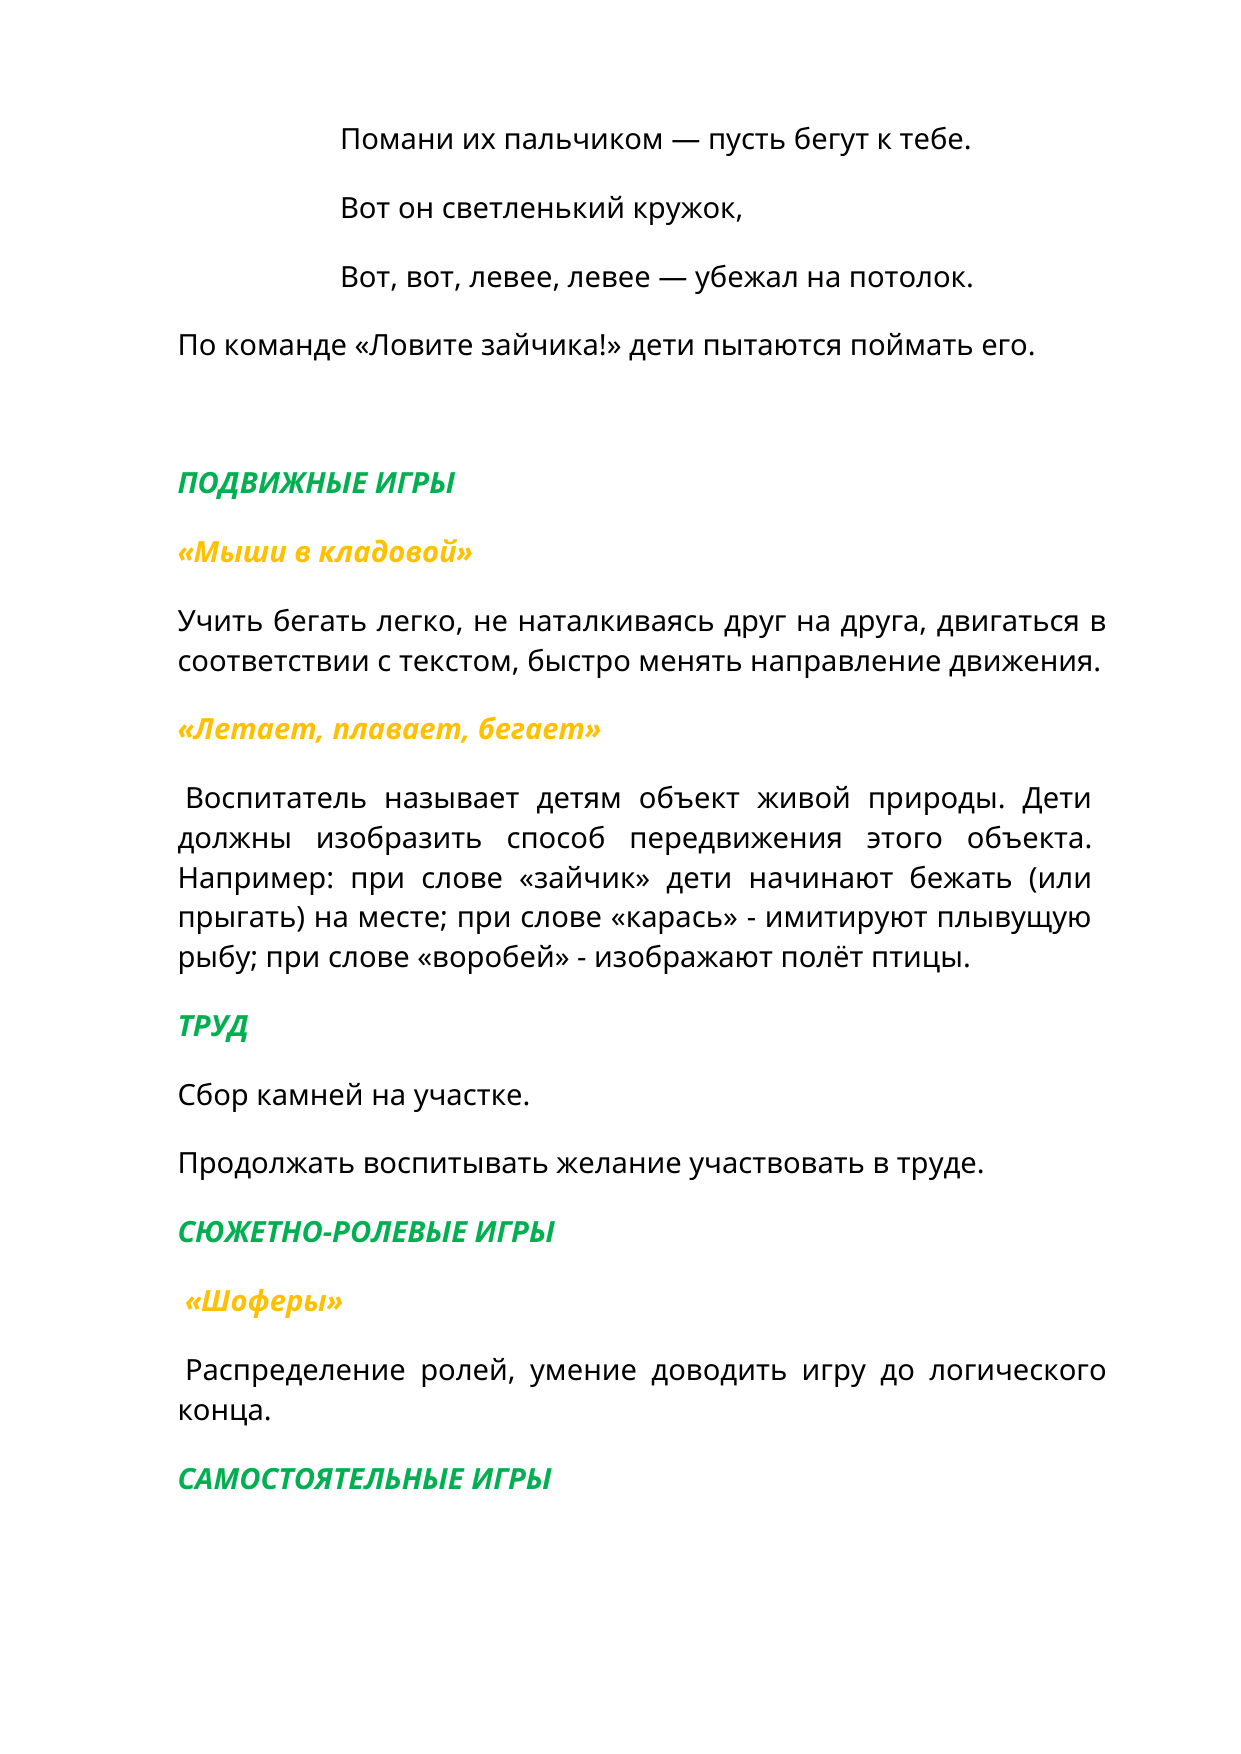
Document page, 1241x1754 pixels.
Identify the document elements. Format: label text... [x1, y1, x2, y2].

text ПОДВИЖНЫЕ ИГРЫ [177, 462, 1152, 502]
text ТРУД [177, 1005, 1107, 1045]
text Распределение ролей, умение доводить игру до логического конца. [177, 1349, 1107, 1429]
text Продолжать воспитывать желание участвовать в труде. [177, 1143, 1107, 1182]
text «Мыши в кладовой» [177, 531, 1107, 571]
text «Шоферы» [177, 1281, 1107, 1320]
text Учить бегать легко, не наталкиваясь друг на друга, двигаться в соответствии с текстом, быстро менять направление движения. [177, 600, 1107, 679]
text По команде «Ловите зайчика!» дети пытаются поймать его. [177, 325, 1107, 364]
text Помани их пальчиком — пусть бегут к тебе. [340, 118, 1107, 158]
text «Летает, плавает, бегает» [177, 709, 1152, 748]
text Вот, вот, левее, левее — убежал на потолок. [340, 256, 1107, 296]
text Сбор камней на участке. [177, 1074, 1107, 1114]
text Воспитатель называет детям объект живой природы. Дети должны изобразить способ передвижения этого объекта. Например: при слове «зайчик» дети начинают бежать (или прыгать) на месте; при слове «карась» - имитируют плывущую рыбу; при слове «воробей» - изображают полёт птицы. [177, 777, 1093, 976]
text САМОСТОЯТЕЛЬНЫЕ ИГРЫ [177, 1458, 1152, 1498]
text СЮЖЕТНО-РОЛЕВЫЕ ИГРЫ [177, 1212, 1093, 1251]
text Вот он светленький кружок, [340, 187, 1107, 227]
